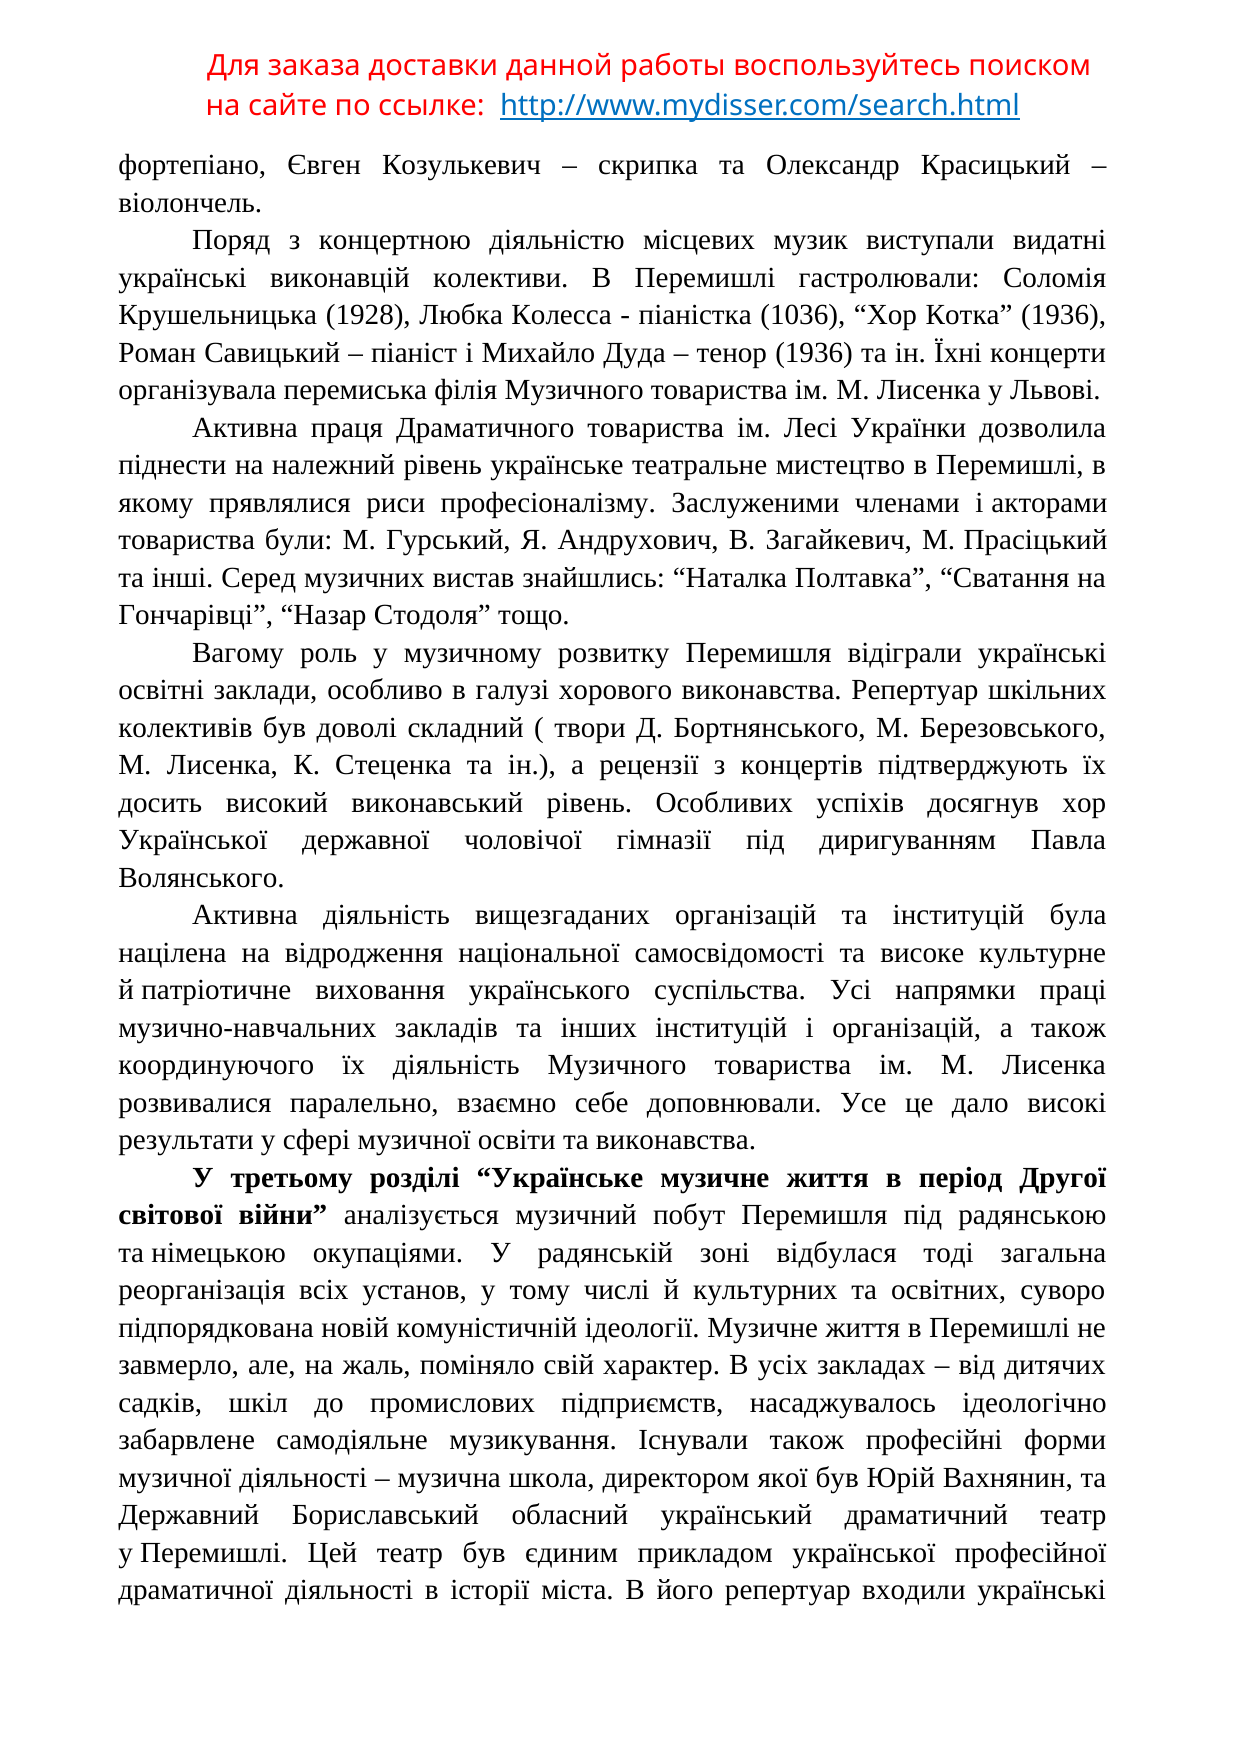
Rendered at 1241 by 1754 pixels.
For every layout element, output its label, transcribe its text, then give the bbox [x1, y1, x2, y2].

text Поряд з концертною діяльністю місцевих музик виступали видатні українські виконавцій колективи. В Перемишлі гастролювали: Соломія Крушельницька (1928), Любка Колесса - піаністка (1036), “Хор Котка” (1936), Роман Савицький – піаніст і Михайло Дуда – тенор (1936) та ін. Їхні концерти організувала перемиська філія Музичного товариства ім. М. Лисенка у Львові. [118, 219, 1107, 407]
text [118, 144, 1107, 219]
text Вагому роль у музичному розвитку Перемишля відіграли українські освітні заклади, особливо в галузі хорового виконавства. Репертуар шкільних колективів був доволі складний ( твори Д. Бортнянського, М. Березовського, М. Лисенка, К. Стеценка та ін.), а рецензії з концертів підтверджують їх досить високий виконавський рівень. Особливих успіхів досягнув хор Української державної чоловічої гімназії під диригуванням Павла Волянського. [118, 632, 1107, 894]
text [118, 1157, 1107, 1607]
text Активна діяльність вищезгаданих організацій та інституцій була націлена на відродження національної самосвідомості та високе культурне й патріотичне виховання українського суспільства. Усі напрямки праці музично-навчальних закладів та інших інституцій і організацій, а також координуючого їх діяльність Музичного товариства ім. М. Лисенка розвивалися паралельно, взаємно себе доповнювали. Усе це дало високі результати у сфері музичної освіти та виконавства. [118, 894, 1107, 1157]
text Активна праця Драматичного товариства ім. Лесі Українки дозволила піднести на належний рівень українське театральне мистецтво в Перемишлі, в якому прявлялися риси професіоналізму. Заслуженими членами і акторами товариства були: М. Гурський, Я. Андрухович, В. Загайкевич, М. Прасіцький та інші. Серед музичних вистав знайшлись: “Наталка Полтавка”, “Сватання на Гончарівці”, “Назар Стодоля” тощо. [118, 407, 1107, 632]
